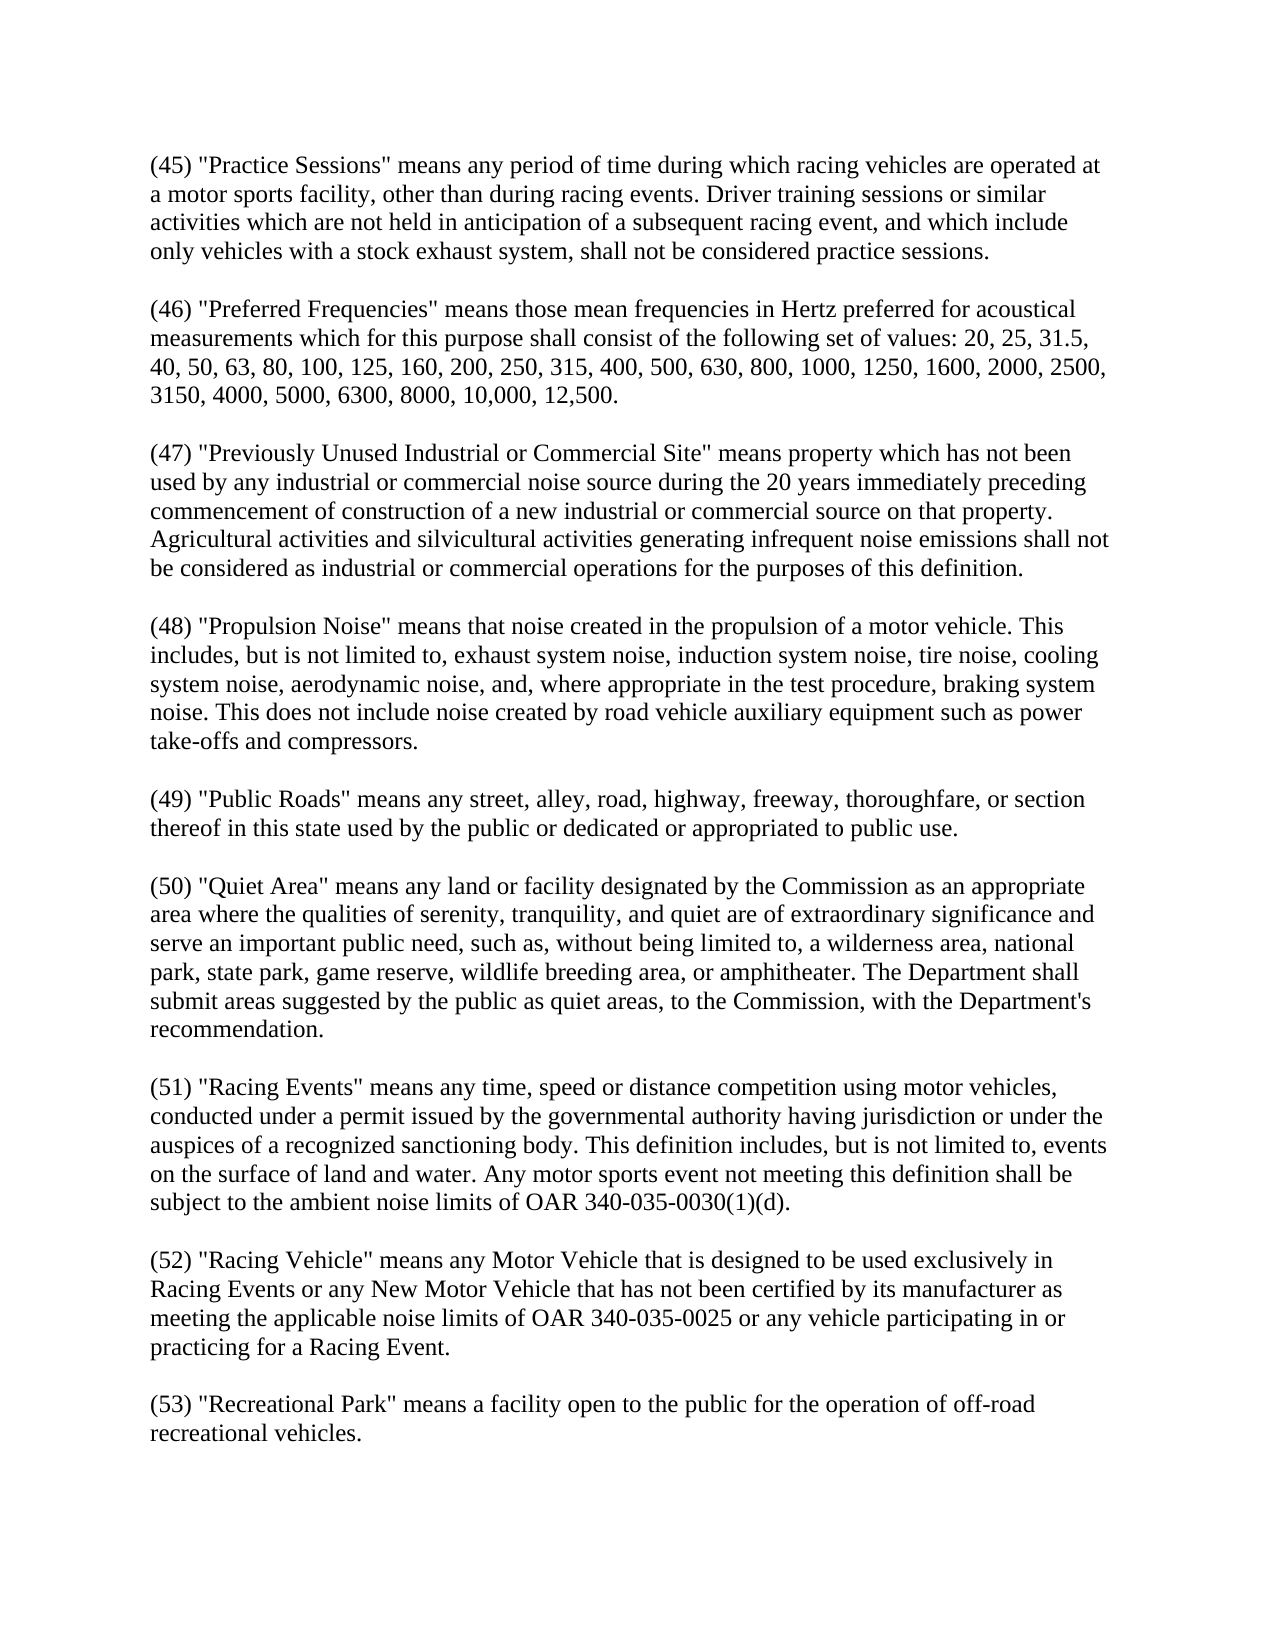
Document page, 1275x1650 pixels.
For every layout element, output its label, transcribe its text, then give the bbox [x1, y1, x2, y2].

text (53) "Recreational Park" means a facility open to the public for the operation of off-road recreational vehicles. [150, 1389, 1110, 1447]
text (47) "Previously Unused Industrial or Commercial Site" means property which has not been used by any industrial or commercial noise source during the 20 years immediately preceding commencement of construction of a new industrial or commercial source on that property. Agricultural activities and silvicultural activities generating infrequent noise emissions shall not be considered as industrial or commercial operations for the purposes of this definition. [150, 438, 1110, 582]
text (52) "Racing Vehicle" means any Motor Vehicle that is designed to be used exclusively in Racing Events or any New Motor Vehicle that has not been certified by its manufacturer as meeting the applicable noise limits of OAR 340-035-0025 or any vehicle participating in or practicing for a Racing Event. [150, 1245, 1110, 1360]
text (46) "Preferred Frequencies" means those mean frequencies in Hertz preferred for acoustical measurements which for this purpose shall consist of the following set of values: 20, 25, 31.5, 40, 50, 63, 80, 100, 125, 160, 200, 250, 315, 400, 500, 630, 800, 1000, 1250, 1600, 2000, 2500, 3150, 4000, 5000, 6300, 8000, 10,000, 12,500. [150, 294, 1110, 409]
text (49) "Public Roads" means any street, alley, road, highway, freeway, thoroughfare, or section thereof in this state used by the public or dedicated or appropriated to public use. [150, 784, 1110, 842]
text (50) "Quiet Area" means any land or facility designated by the Commission as an appropriate area where the qualities of serenity, tranquility, and quiet are of extraordinary significance and serve an important public need, such as, without being limited to, a wilderness area, national park, state park, game reserve, wildlife breeding area, or amphitheater. The Department shall submit areas suggested by the public as quiet areas, to the Commission, with the Department's recommendation. [150, 871, 1110, 1043]
text (51) "Racing Events" means any time, speed or distance competition using motor vehicles, conducted under a permit issued by the governmental authority having jurisdiction or under the auspices of a recognized sanctioning body. This definition includes, but is not limited to, events on the surface of land and water. Any motor sports event not meeting this definition shall be subject to the ambient noise limits of OAR 340-035-0030(1)(d). [150, 1072, 1110, 1216]
text (45) "Practice Sessions" means any period of time during which racing vehicles are operated at a motor sports facility, other than during racing events. Driver training sessions or similar activities which are not held in anticipation of a subsequent racing event, and which include only vehicles with a stock exhaust system, shall not be considered practice sessions. [150, 150, 1110, 265]
text (48) "Propulsion Noise" means that noise created in the propulsion of a motor vehicle. This includes, but is not limited to, exhaust system noise, induction system noise, tire noise, cooling system noise, aerodynamic noise, and, where appropriate in the test procedure, braking system noise. This does not include noise created by road vehicle auxiliary equipment such as power take-offs and compressors. [150, 611, 1110, 755]
